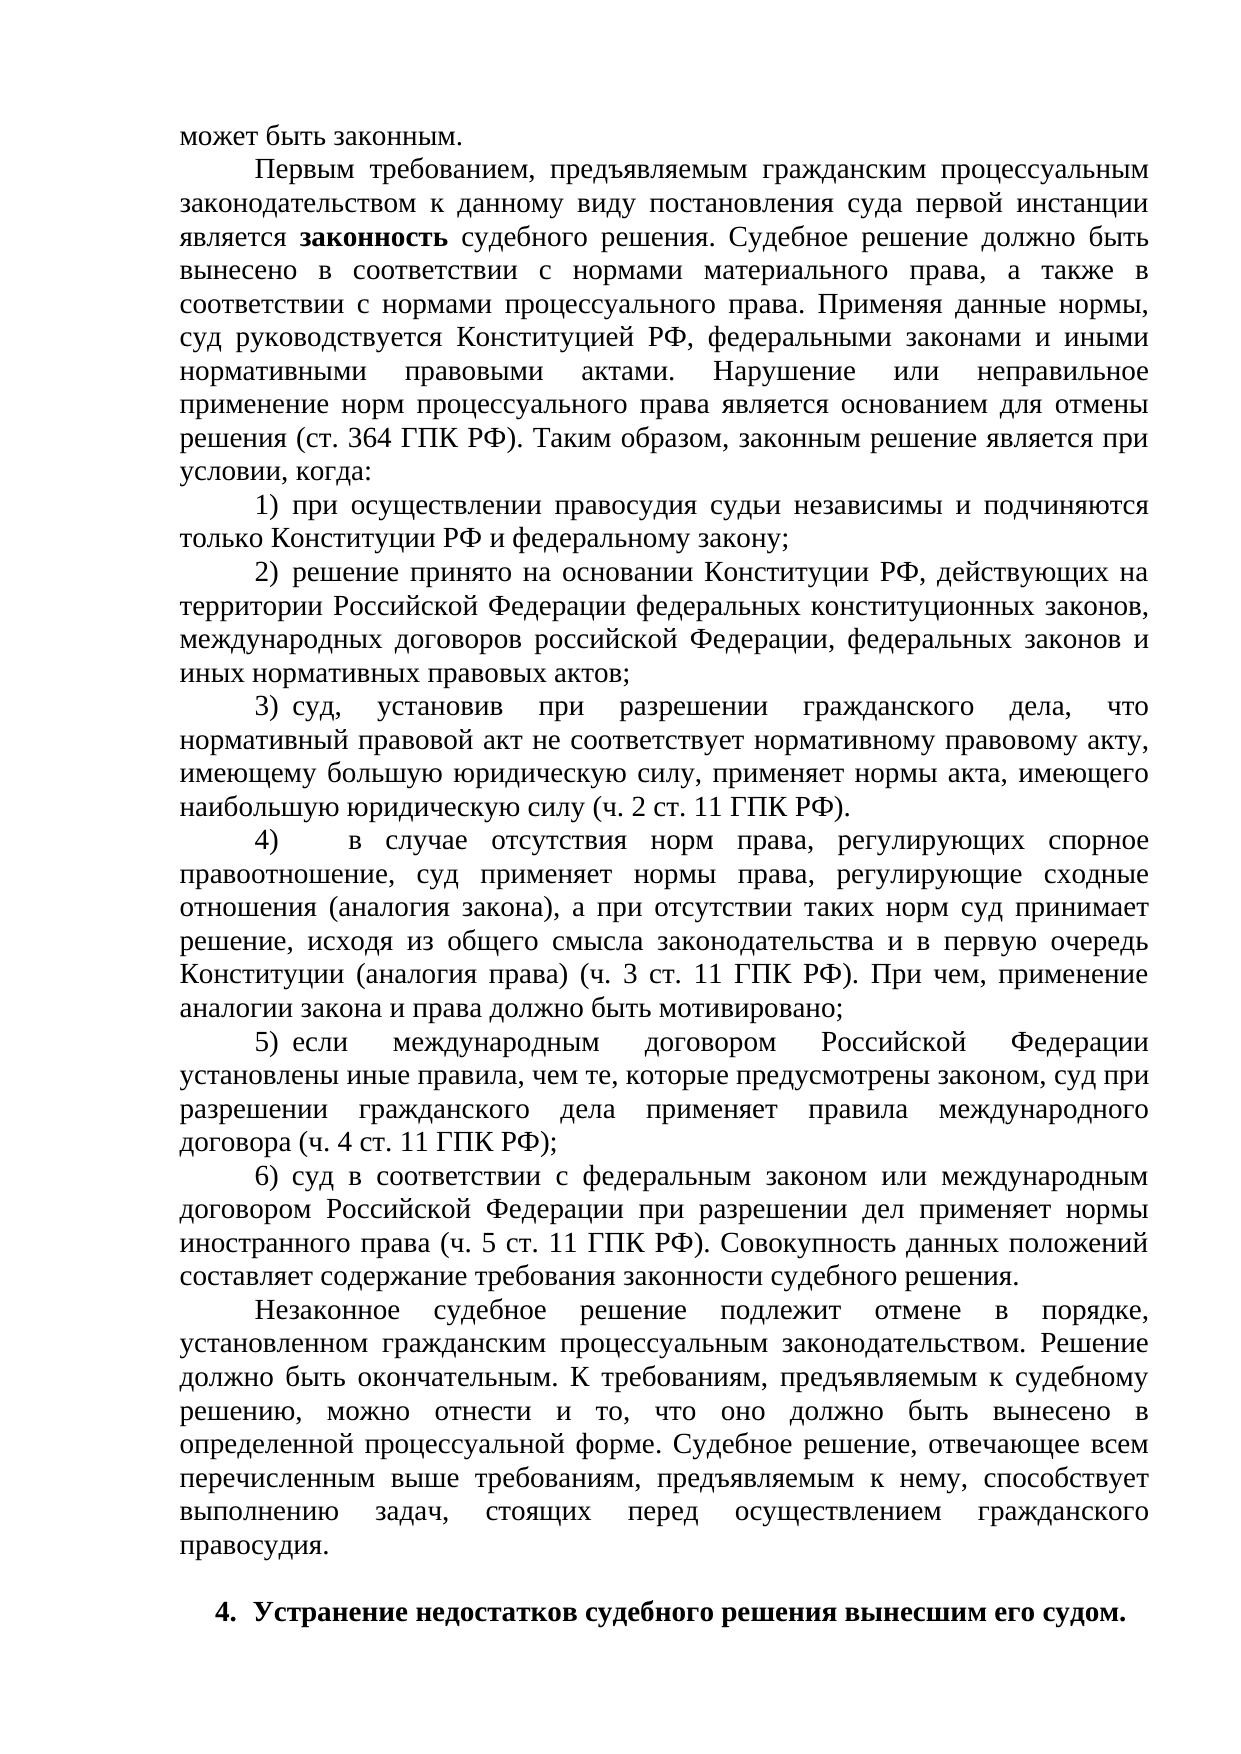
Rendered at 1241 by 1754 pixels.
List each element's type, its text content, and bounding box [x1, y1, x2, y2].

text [179, 118, 1149, 152]
list если международным договором Российской Федерации установлены иные правила, чем те, которые предусмотрены законом, суд при разрешении гражданского дела применяет правила международного договора (ч. 4 ст. 11 ГПК РФ); [179, 1024, 1149, 1158]
list Устранение недостатков судебного решения вынесшим его судом. [215, 1594, 1152, 1627]
text Незаконное судебное решение подлежит отмене в порядке, установленном гражданским процессуальным законодательством. Решение должно быть окончательным. К требованиям, предъявляемым к судебному решению, можно отнести и то, что оно должно быть вынесено в определенной процессуальной форме. Судебное решение, отвечающее всем перечисленным выше требованиям, предъявляемым к нему, способствует выполнению задач, стоящих перед осуществлением гражданского правосудия. [179, 1292, 1149, 1560]
list суд в соответствии с федеральным законом или международным договором Российской Федерации при разрешении дел применяет нормы иностранного права (ч. 5 ст. 11 ГПК РФ). Совокупность данных положений составляет содержание требования законности судебного решения. [179, 1158, 1149, 1292]
text Первым требованием, предъявляемым гражданским процессуальным законодательством к данному виду постановления суда первой инстанции является законность судебного решения. Судебное решение должно быть вынесено в соответствии с нормами материального права, а также в соответствии с нормами процессуального права. Применяя данные нормы, суд руководствуется Конституцией РФ, федеральными законами и иными нормативными правовыми актами. Нарушение или неправильное применение норм процессуального права является основанием для отмены решения (ст. 364 ГПК РФ). Таким образом, законным решение является при условии, когда: [179, 152, 1149, 487]
list в случае отсутствия норм права, регулирующих спорное правоотношение, суд применяет нормы права, регулирующие сходные отношения (аналогия закона), а при отсутствии таких норм суд принимает решение, исходя из общего смысла законодательства и в первую очередь Конституции (аналогия права) (ч. 3 ст. 11 ГПК РФ). При чем, применение аналогии закона и права должно быть мотивировано; [179, 822, 1149, 1024]
list решение принято на основании Конституции РФ, действующих на территории Российской Федерации федеральных конституционных законов, международных договоров российской Федерации, федеральных законов и иных нормативных правовых актов; [179, 554, 1149, 688]
list при осуществлении правосудия судьи независимы и подчиняются только Конституции РФ и федеральному закону; [179, 487, 1149, 554]
list суд, установив при разрешении гражданского дела, что нормативный правовой акт не соответствует нормативному правовому акту, имеющему большую юридическую силу, применяет нормы акта, имеющего наибольшую юридическую силу (ч. 2 ст. 11 ГПК РФ). [179, 688, 1149, 822]
